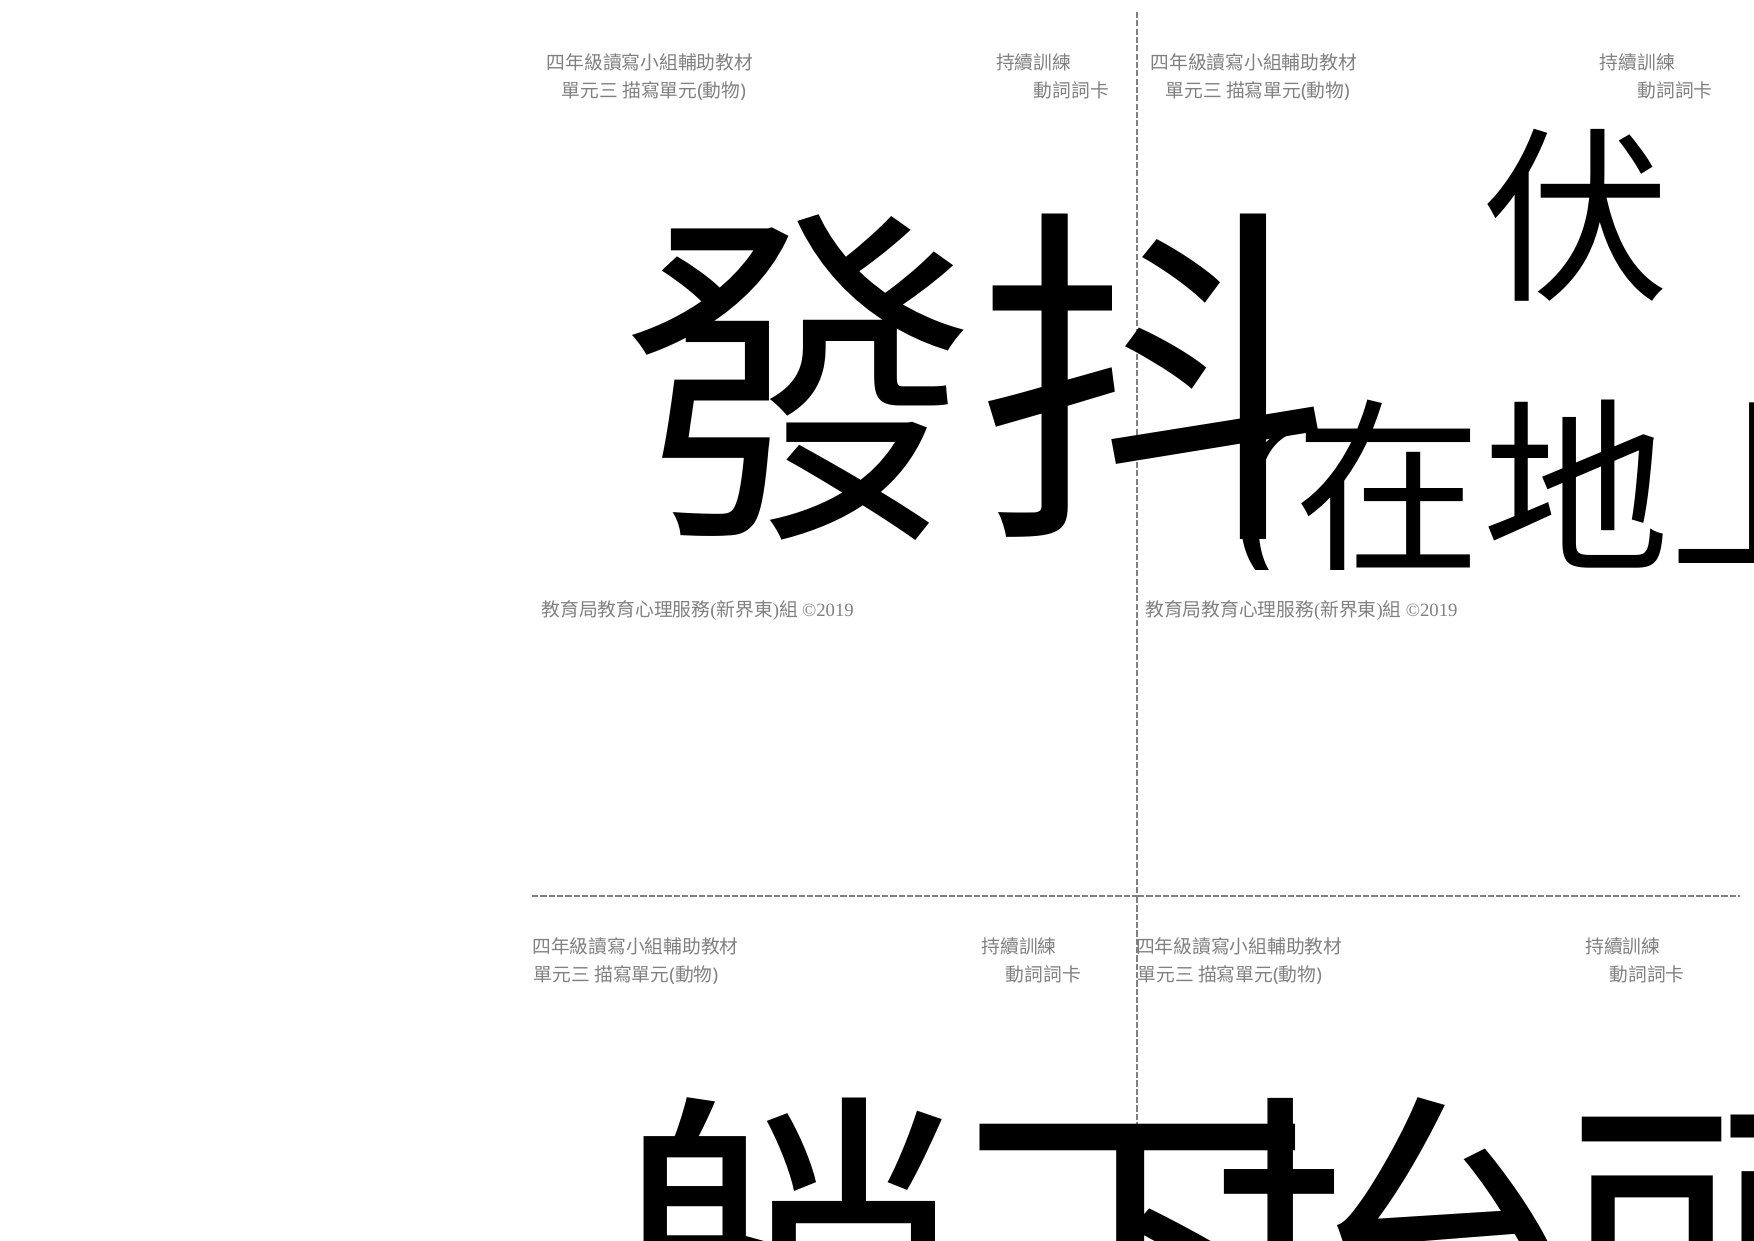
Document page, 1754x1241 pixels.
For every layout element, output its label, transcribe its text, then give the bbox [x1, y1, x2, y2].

table_cell 四年級讀寫小組輔助教材 持續訓練 單元三 描寫單元(動物) 動詞詞卡 [532, 12, 1136, 896]
table_header 四年級讀寫小組輔助教材 持續訓練 單元三 描寫單元(動物) 動詞詞卡 [1136, 896, 1739, 1240]
table_header 四年級讀寫小組輔助教材 持續訓練 單元三 描寫單元(動物) 動詞詞卡 [1136, 12, 1739, 896]
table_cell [532, 896, 1136, 1240]
